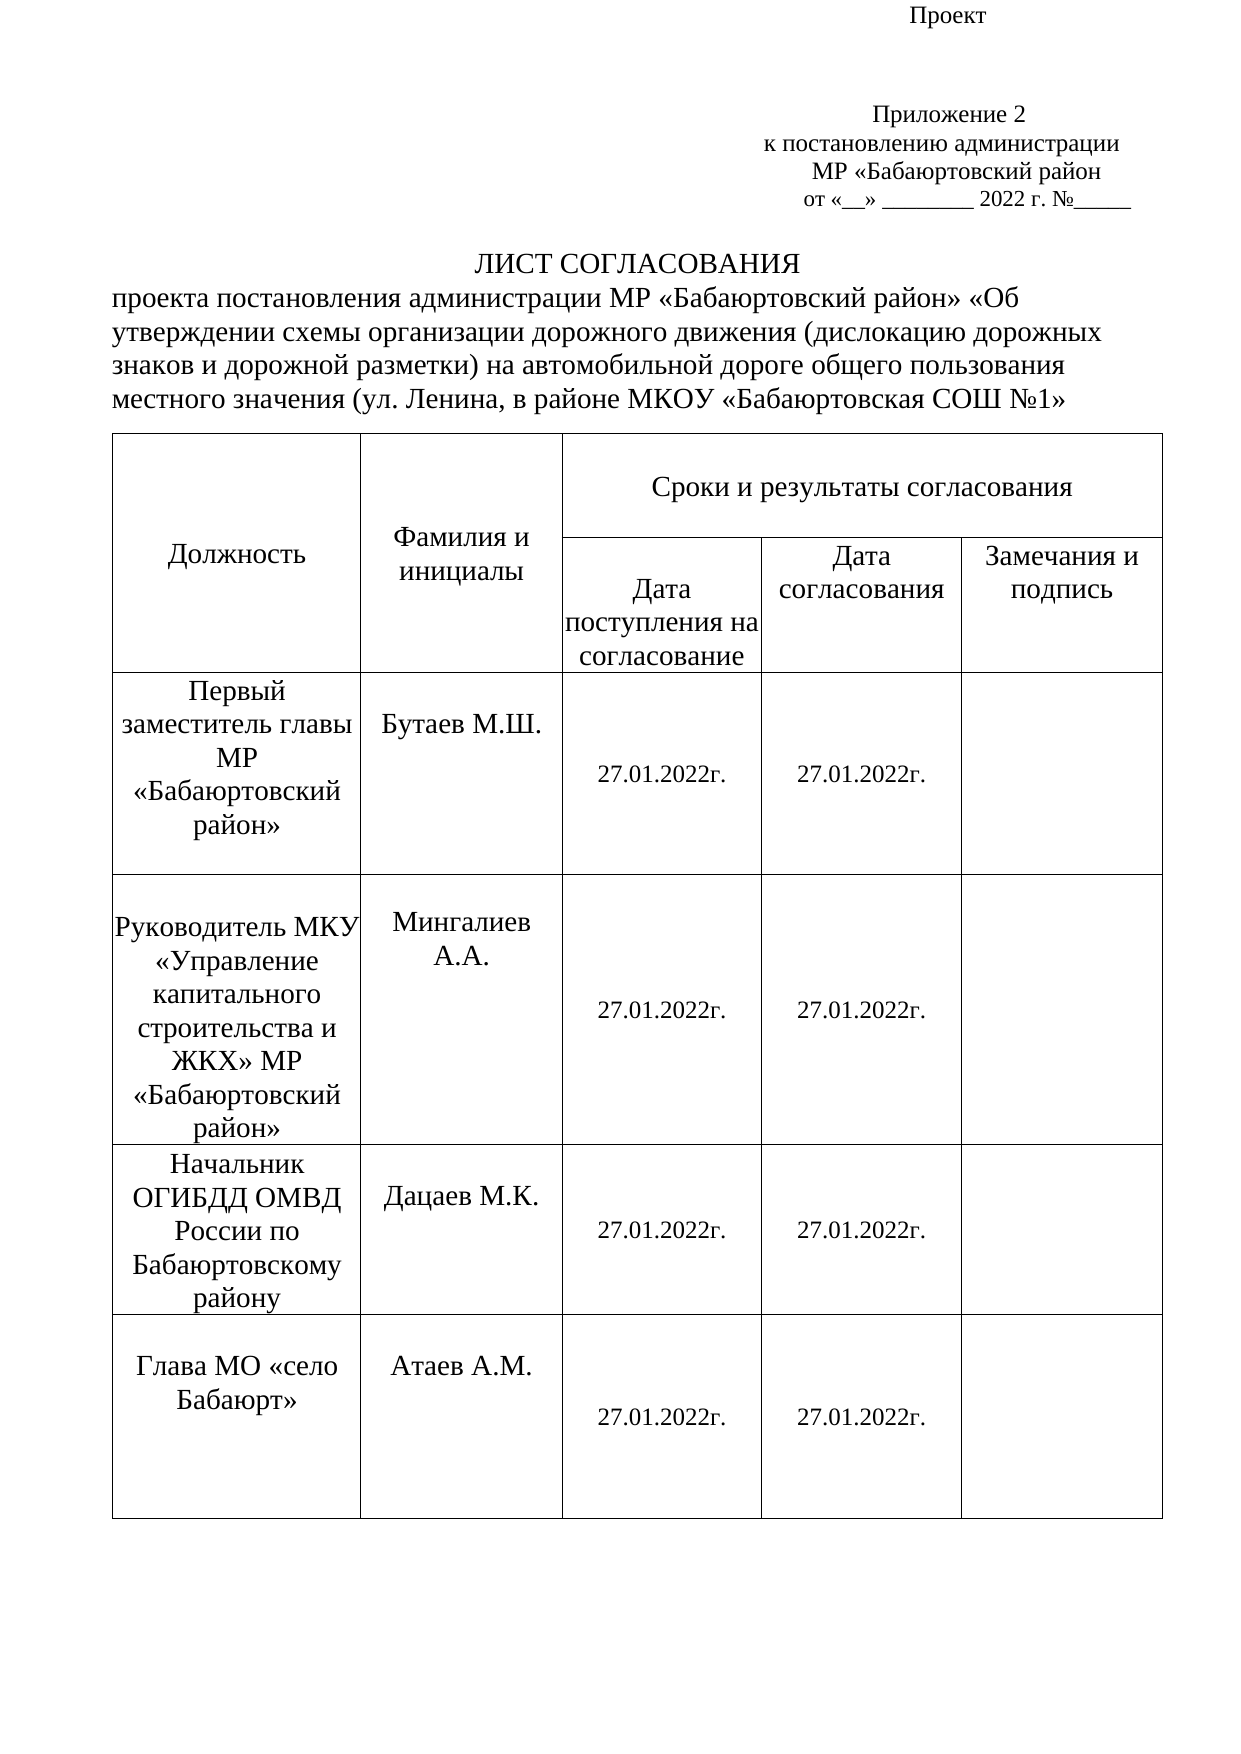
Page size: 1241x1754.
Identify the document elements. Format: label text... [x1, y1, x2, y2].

table_cell [962, 875, 1162, 1144]
table_cell 27.01.2022г. [762, 1145, 961, 1314]
table_cell 27.01.2022г. [563, 875, 761, 1144]
table_header Должность [113, 434, 360, 672]
table_cell Первый заместитель главы МР «Бабаюртовский район» [113, 673, 360, 874]
table_cell Атаев А.М. [361, 1315, 562, 1518]
table_cell 27.01.2022г. [762, 1315, 961, 1518]
text ЛИСТ СОГЛАСОВАНИЯ [112, 247, 1163, 280]
table_cell [962, 673, 1162, 874]
table_cell [962, 1315, 1162, 1518]
table_cell Мингалиев А.А. [361, 875, 562, 1144]
table_cell Глава МО «село Бабаюрт» [113, 1315, 360, 1518]
table_cell Начальник ОГИБДД ОМВД России по Бабаюртовскому району [113, 1145, 360, 1314]
table_cell Дата согласования [762, 538, 961, 672]
table_cell 27.01.2022г. [563, 1315, 761, 1518]
table_cell Замечания и подпись [962, 538, 1162, 672]
table_cell [962, 1145, 1162, 1314]
text к постановлению администрации [764, 128, 1163, 156]
table_cell Руководитель МКУ «Управление капитального строительства и ЖКХ» МР «Бабаюртовский район» [113, 875, 360, 1144]
text от «__» ________ 2022 г. №_____ [761, 185, 1163, 212]
table_cell 27.01.2022г. [563, 1145, 761, 1314]
text Приложение 2 [872, 99, 1163, 128]
table_cell 27.01.2022г. [563, 673, 761, 874]
text проекта постановления администрации МР «Бабаюртовский район» «Об утверждении схемы организации дорожного движения (дислокацию дорожных знаков и дорожной разметки) на автомобильной дороге общего пользования местного значения (ул. Ленина, в районе МКОУ «Бабаюртовская СОШ №1» [112, 280, 1163, 414]
table_cell Дацаев М.К. [361, 1145, 562, 1314]
table_cell Бутаев М.Ш. [361, 673, 562, 874]
table_cell 27.01.2022г. [762, 875, 961, 1144]
table_cell Дата поступления на согласование [563, 538, 761, 672]
text МР «Бабаюртовский район [812, 156, 1163, 185]
table_header Фамилия и инициалы [361, 434, 562, 672]
table_cell 27.01.2022г. [762, 673, 961, 874]
table_header Сроки и результаты согласования [563, 434, 1162, 537]
